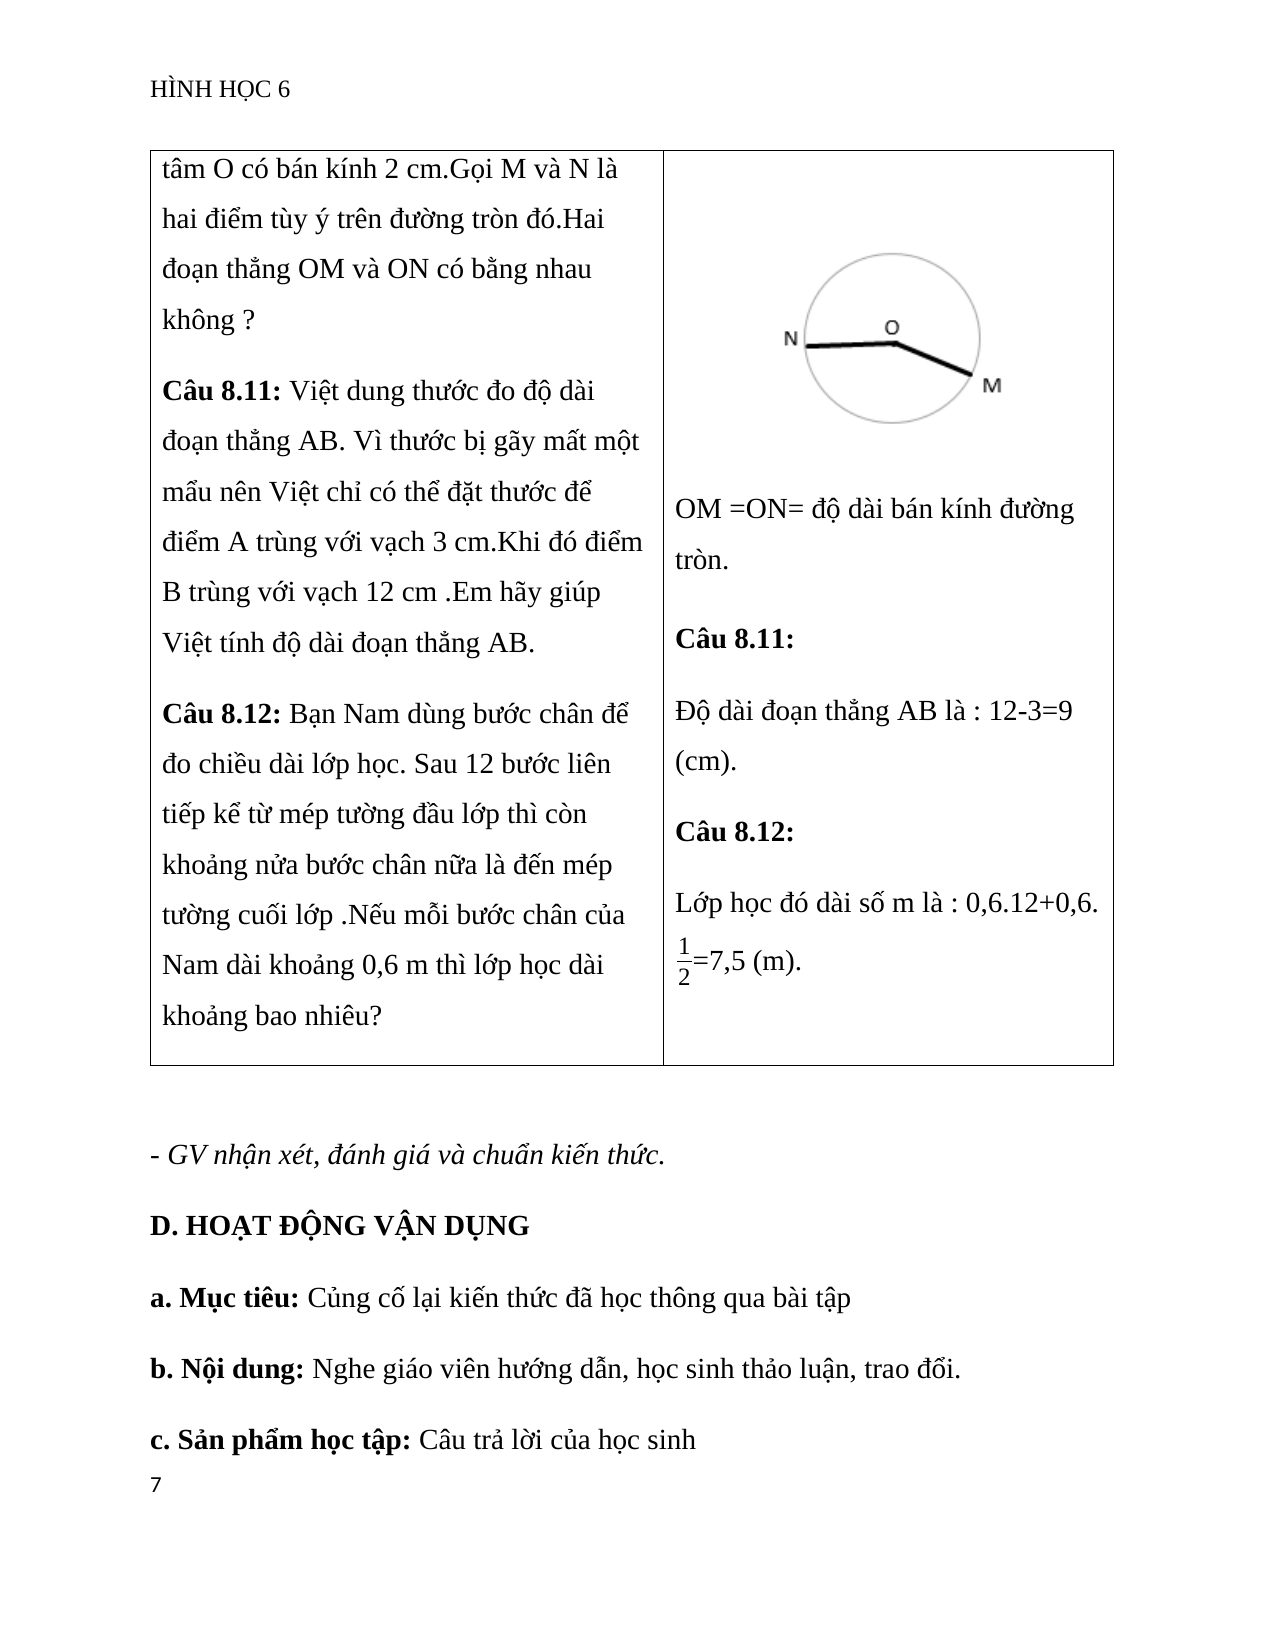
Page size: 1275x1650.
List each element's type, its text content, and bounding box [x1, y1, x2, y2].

text D. HOẠT ĐỘNG VẬN DỤNG [150, 1208, 1125, 1242]
text a. Mục tiêu: Củng cố lại kiến thức đã học thông qua bài tập [150, 1280, 1125, 1313]
text c. Sản phẩm học tập: Câu trả lời của học sinh [150, 1422, 1125, 1456]
text - GV nhận xét, đánh giá và chuẩn kiến thức. [150, 1137, 1125, 1171]
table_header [664, 151, 1113, 1065]
text b. Nội dung: Nghe giáo viên hướng dẫn, học sinh thảo luận, trao đổi. [150, 1351, 1125, 1384]
picture [768, 222, 1009, 449]
